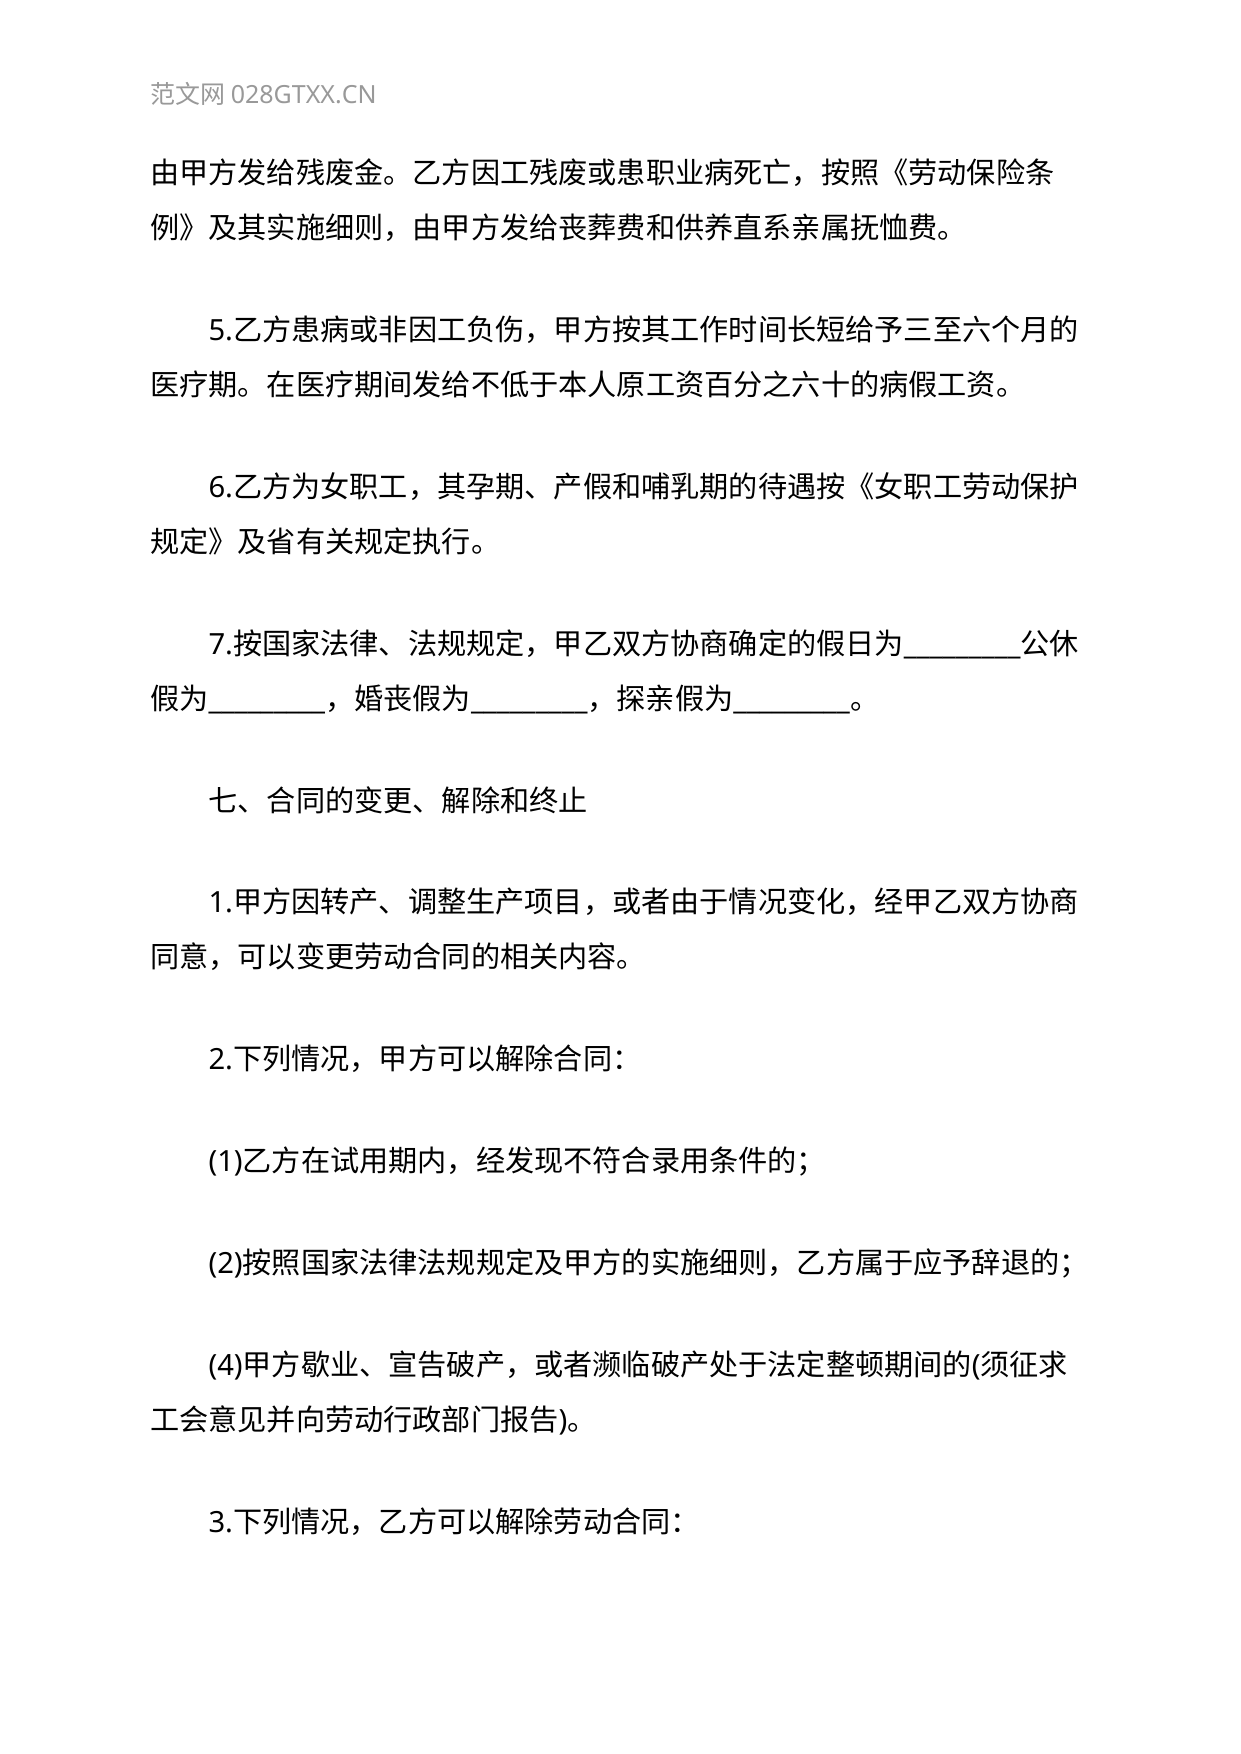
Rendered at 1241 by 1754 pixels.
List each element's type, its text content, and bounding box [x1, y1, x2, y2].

text 5.乙方患病或非因工负伤，甲方按其工作时间长短给予三至六个月的医疗期。在医疗期间发给不低于本人原工资百分之六十的病假工资。 [150, 307, 1090, 404]
text (4)甲方歇业、宣告破产，或者濒临破产处于法定整顿期间的(须征求工会意见并向劳动行政部门报告)。 [150, 1342, 1090, 1439]
text 6.乙方为女职工，其孕期、产假和哺乳期的待遇按《女职工劳动保护规定》及省有关规定执行。 [150, 463, 1090, 561]
text 7.按国家法律、法规规定，甲乙双方协商确定的假日为_________公休假为_________，婚丧假为_________，探亲假为_________。 [150, 620, 1090, 718]
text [150, 150, 1090, 247]
text 七、合同的变更、解除和终止 [150, 777, 1090, 819]
text 3.下列情况，乙方可以解除劳动合同： [150, 1499, 1090, 1541]
text 1.甲方因转产、调整生产项目，或者由于情况变化，经甲乙双方协商同意，可以变更劳动合同的相关内容。 [150, 879, 1090, 976]
text (1)乙方在试用期内，经发现不符合录用条件的； [150, 1138, 1090, 1180]
text 2.下列情况，甲方可以解除合同： [150, 1036, 1090, 1078]
text (2)按照国家法律法规规定及甲方的实施细则，乙方属于应予辞退的； [150, 1240, 1090, 1282]
